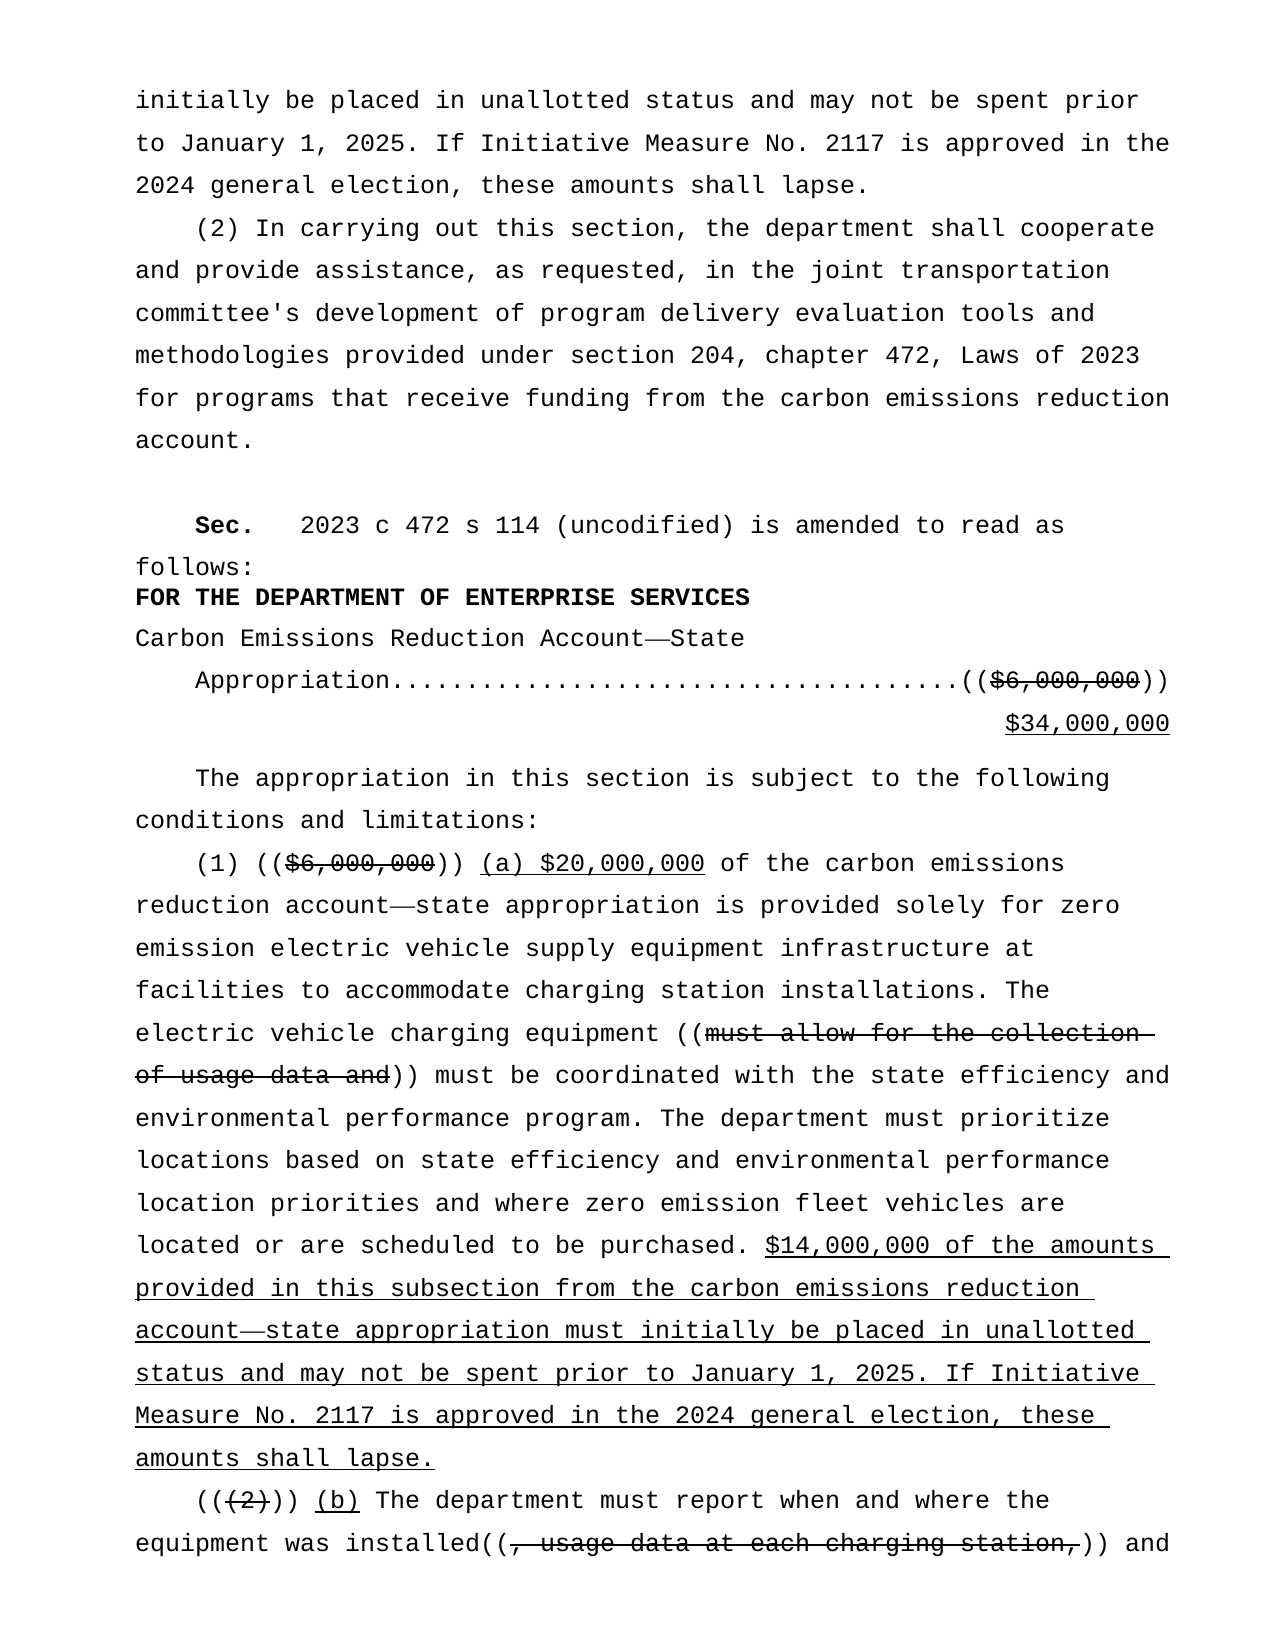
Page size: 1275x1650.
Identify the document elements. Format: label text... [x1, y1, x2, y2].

text FOR THE DEPARTMENT OF ENTERPRISE SERVICES [135, 584, 1170, 612]
text Carbon Emissions Reduction Account—State [135, 612, 1170, 655]
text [135, 1475, 1170, 1560]
text $34,000,000 [135, 697, 1170, 740]
text (2) In carrying out this section, the department shall cooperate and provide assistance, as requested, in the joint transportation committee's development of program delivery evaluation tools and methodologies provided under section 204, chapter 472, Laws of 2023 for programs that receive funding from the carbon emissions reduction account. [135, 202, 1170, 457]
text The appropriation in this section is subject to the following conditions and limitations: [135, 752, 1170, 837]
text (1) (($6,000,000)) (a) $20,000,000 of the carbon emissions reduction account—state appropriation is provided solely for zero emission electric vehicle supply equipment infrastructure at facilities to accommodate charging station installations. The electric vehicle charging equipment ((must allow for the collection of usage data and)) must be coordinated with the state efficiency and environmental performance program. The department must prioritize locations based on state efficiency and environmental performance location priorities and where zero emission fleet vehicles are located or are scheduled to be purchased. $14,000,000 of the amounts provided in this subsection from the carbon emissions reduction account—state appropriation must initially be placed in unallotted status and may not be spent prior to January 1, 2025. If Initiative Measure No. 2117 is approved in the 2024 general election, these amounts shall lapse. [135, 837, 1170, 1475]
text Appropriation (($6,000,000)) [135, 655, 1170, 697]
text Sec. 2023 c 472 s 114 (uncodified) is amended to read as follows: [135, 499, 1170, 584]
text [135, 75, 1170, 202]
